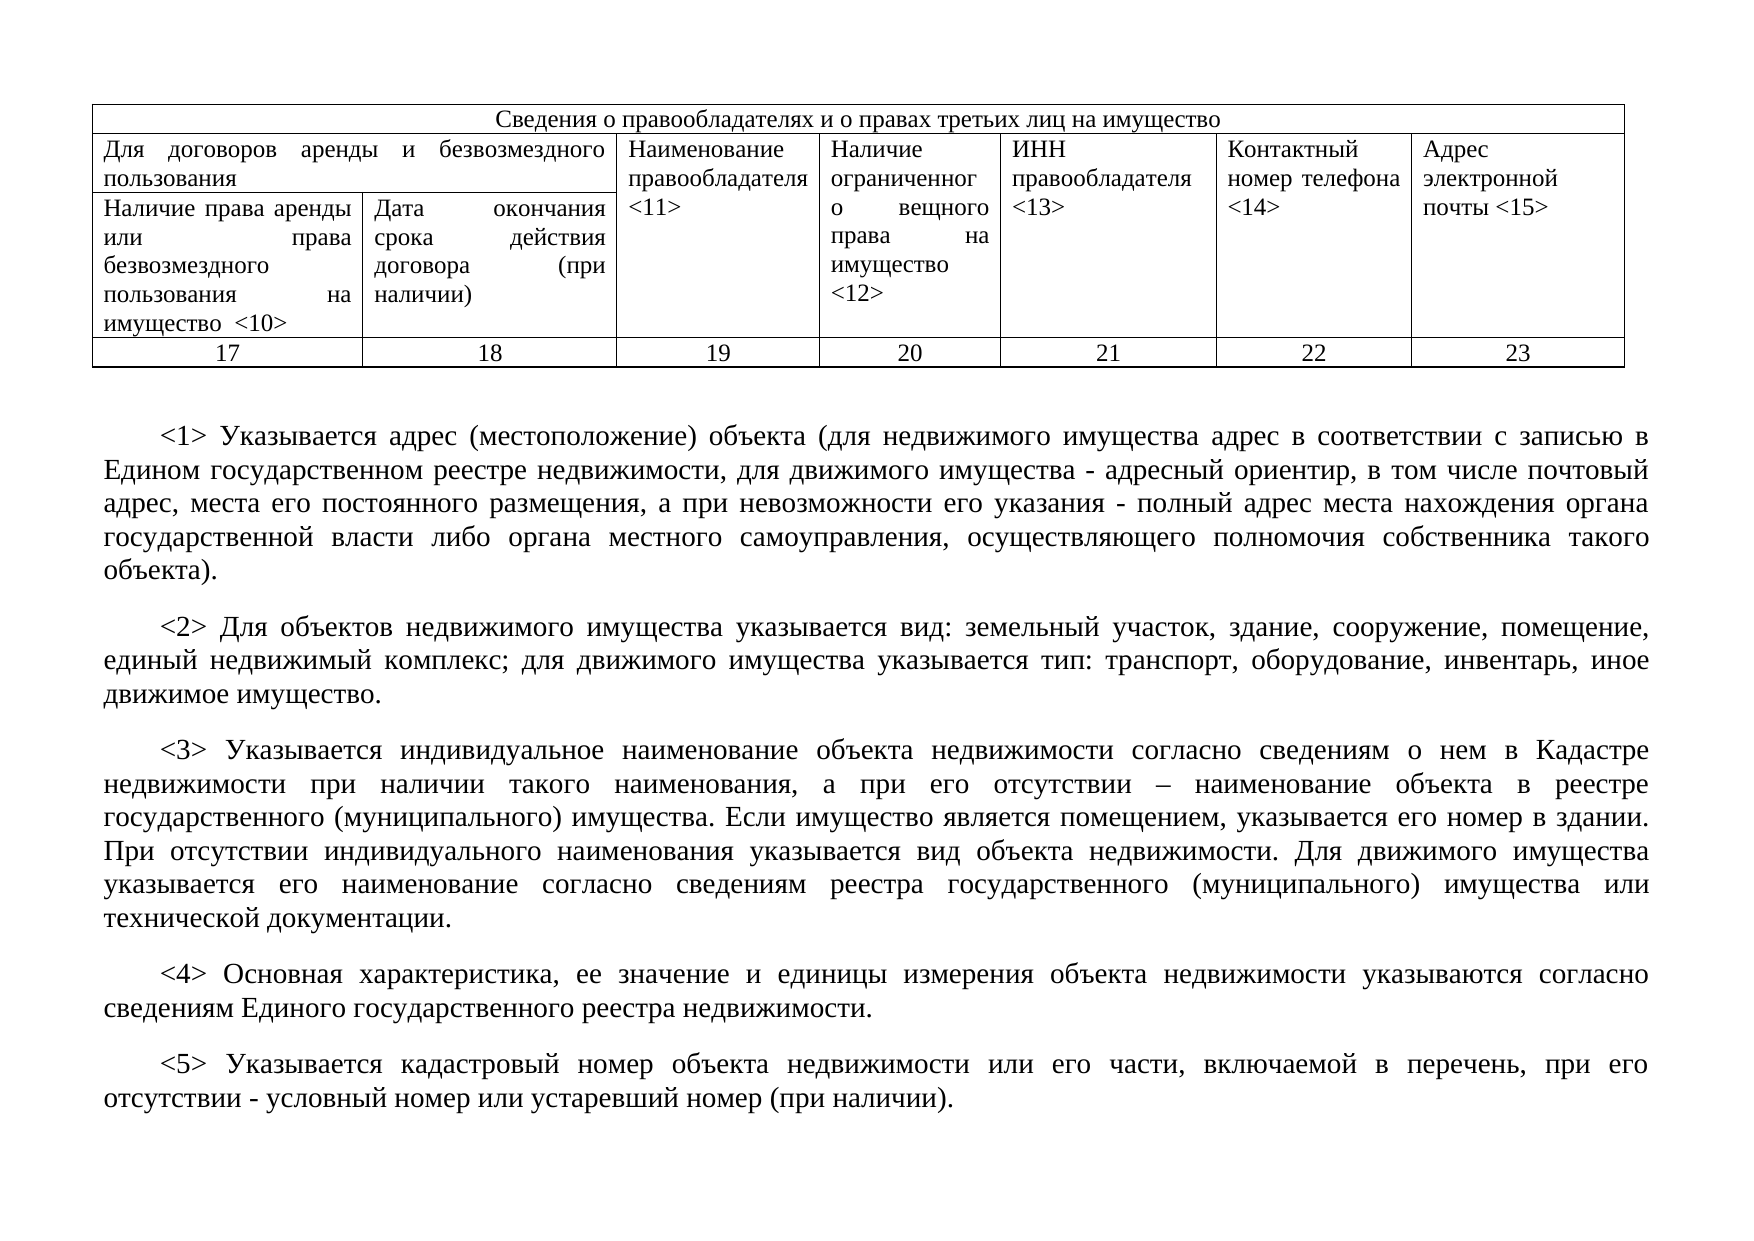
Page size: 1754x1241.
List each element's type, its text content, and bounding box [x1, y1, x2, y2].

text <3> Указывается индивидуальное наименование объекта недвижимости согласно сведениям о нем в Кадастре недвижимости при наличии такого наименования, а при его отсутствии – наименование объекта в реестре государственного (муниципального) имущества. Если имущество является помещением, указывается его номер в здании. При отсутствии индивидуального наименования указывается вид объекта недвижимости. Для движимого имущества указывается его наименование согласно сведениям реестра государственного (муниципального) имущества или технической документации. [103, 732, 1651, 934]
table_cell 23 [1412, 338, 1624, 366]
table_cell Адрес электронной почты <15> [1412, 134, 1624, 337]
text <4> Основная характеристика, ее значение и единицы измерения объекта недвижимости указываются согласно сведениям Единого государственного реестра недвижимости. [103, 957, 1651, 1024]
table_cell Наименование правообладателя <11> [617, 134, 819, 337]
text <1> Указывается адрес (местоположение) объекта (для недвижимого имущества адрес в соответствии с записью в Едином государственном реестре недвижимости, для движимого имущества - адресный ориентир, в том числе почтовый адрес, места его постоянного размещения, а при невозможности его указания - полный адрес места нахождения органа государственной власти либо органа местного самоуправления, осуществляющего полномочия собственника такого объекта). [103, 418, 1651, 586]
text <5> Указывается кадастровый номер объекта недвижимости или его части, включаемой в перечень, при его отсутствии - условный номер или устаревший номер (при наличии). [103, 1047, 1651, 1114]
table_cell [93, 105, 1624, 133]
table_cell 19 [617, 338, 819, 366]
table_cell 17 [93, 338, 362, 366]
table_cell Дата окончания срока действия договора (при наличии) [363, 193, 616, 337]
table_cell 18 [363, 338, 616, 366]
table_cell Наличие права аренды или права безвозмездного пользования на имущество <10> [93, 193, 362, 337]
text <2> Для объектов недвижимого имущества указывается вид: земельный участок, здание, сооружение, помещение, единый недвижимый комплекс; для движимого имущества указывается тип: транспорт, оборудование, инвентарь, иное движимое имущество. [103, 609, 1651, 709]
table_cell 20 [820, 338, 1000, 366]
table_cell 22 [1217, 338, 1411, 366]
table_cell 21 [1001, 338, 1216, 366]
table_cell Наличие ограниченного вещного права на имущество <12> [820, 134, 1000, 337]
table_cell ИНН правообладателя <13> [1001, 134, 1216, 337]
table_cell Для договоров аренды и безвозмездного пользования [93, 134, 616, 192]
table_cell Контактный номер телефона <14> [1217, 134, 1411, 337]
